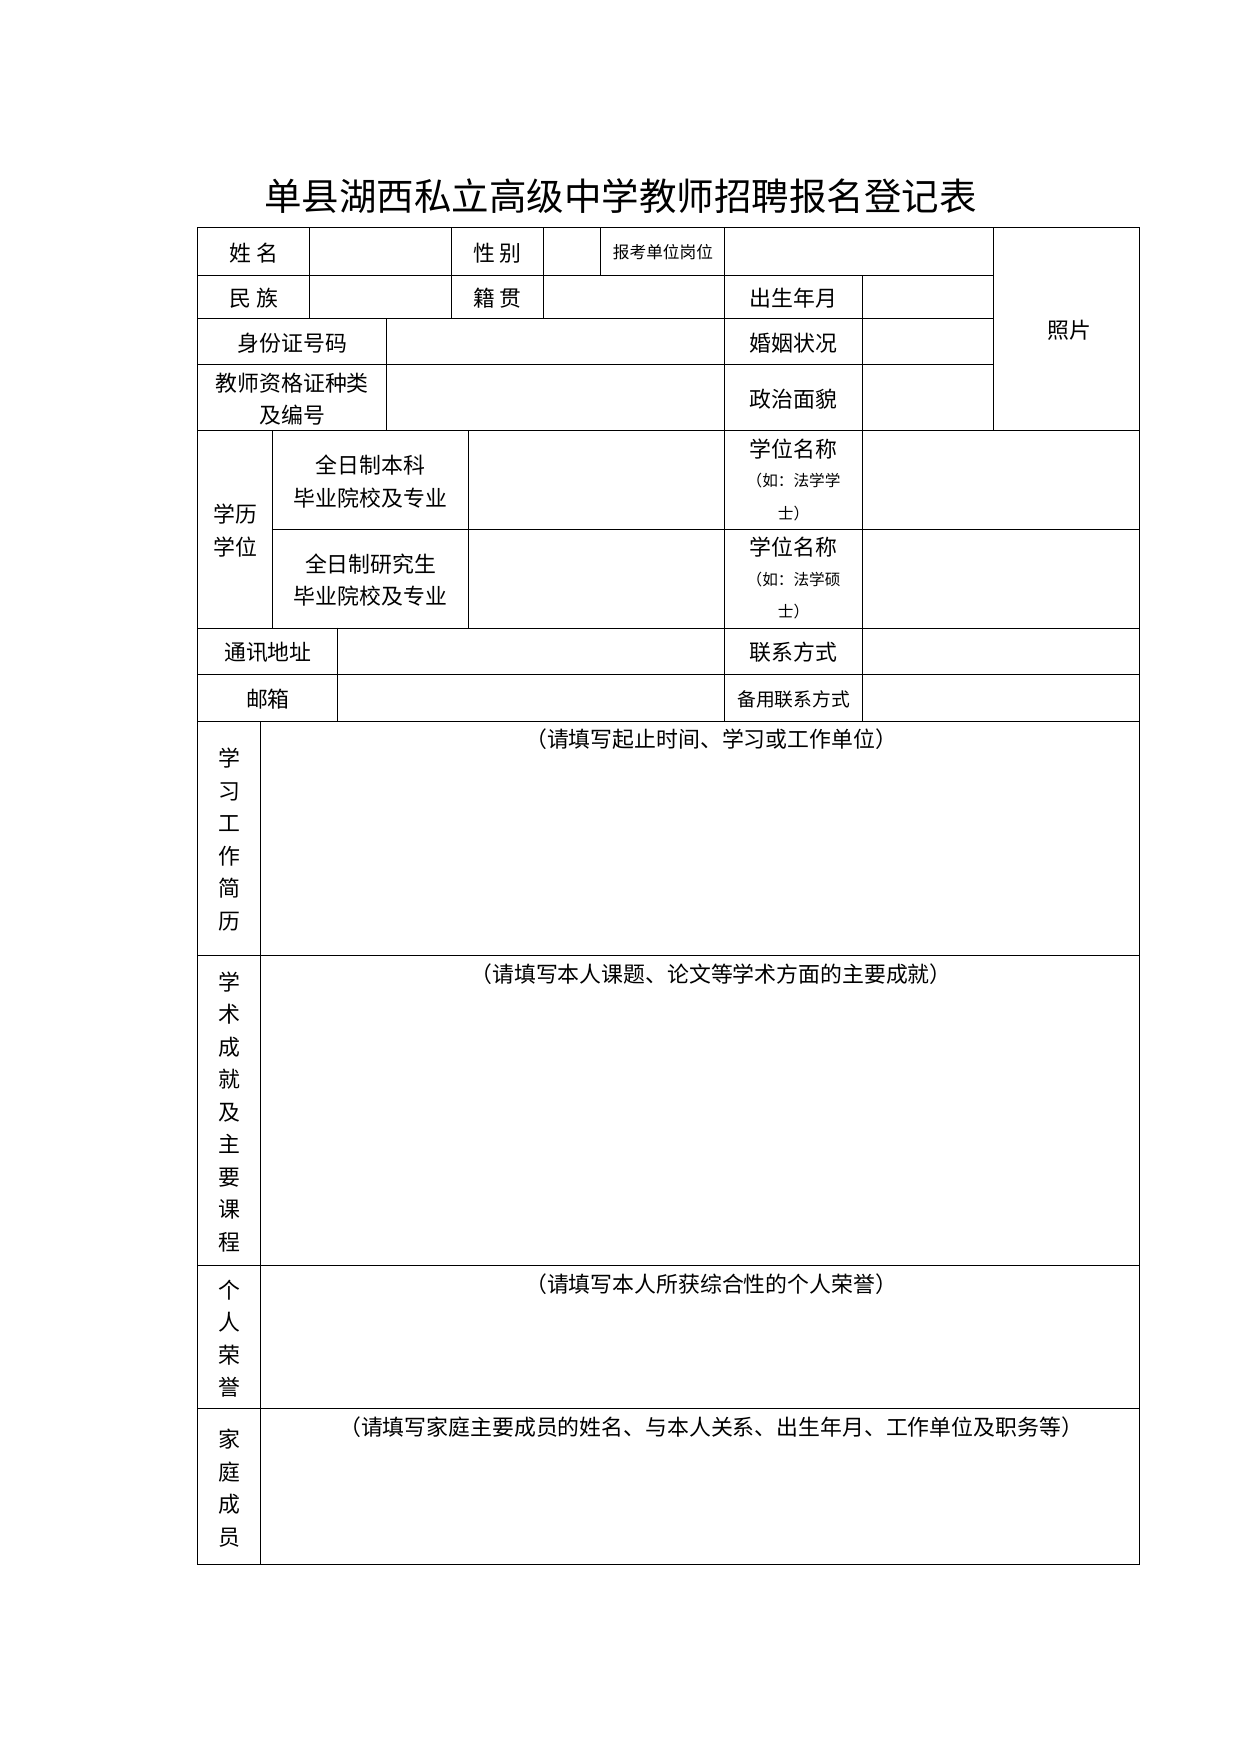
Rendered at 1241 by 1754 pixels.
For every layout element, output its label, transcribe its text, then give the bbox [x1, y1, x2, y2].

table_cell 籍 贯 [452, 276, 543, 318]
table_cell [387, 319, 724, 364]
table_cell 联系方式 [725, 629, 862, 674]
table_header [310, 228, 451, 275]
table_cell [863, 276, 993, 318]
table_cell [863, 431, 1139, 529]
table_cell （请填写起止时间、学习或工作单位） [261, 722, 1139, 955]
table_cell 学位名称 （如：法学学士） [725, 431, 862, 529]
table_cell [863, 629, 1139, 674]
table_cell [863, 365, 993, 430]
table_cell 学习 工作简历 [198, 722, 260, 955]
table_cell 个人荣誉 [198, 1266, 260, 1408]
table_header 性 别 [452, 228, 543, 275]
table_cell 婚姻状况 [725, 319, 862, 364]
table_cell 邮箱 [198, 675, 337, 721]
table_cell 民 族 [198, 276, 309, 318]
table_cell 政治面貌 [725, 365, 862, 430]
table_cell 家庭成员 [198, 1409, 260, 1564]
table_cell 学位名称 （如：法学硕士） [725, 530, 862, 627]
table_cell [469, 530, 724, 627]
table_header [725, 228, 993, 275]
table_cell [387, 365, 724, 430]
table_cell 教师资格证种类及编号 [198, 365, 386, 430]
table_cell 学历学位 [198, 431, 272, 627]
table_cell [310, 276, 451, 318]
table_header [544, 228, 600, 275]
text 单县湖西私立高级中学教师招聘报名登记表 [187, 162, 1053, 227]
table_cell （请填写本人课题、论文等学术方面的主要成就） [261, 956, 1139, 1265]
table_cell 全日制本科 毕业院校及专业 [273, 431, 468, 529]
table_cell 全日制研究生 毕业院校及专业 [273, 530, 468, 627]
table_cell 学术成就及主要课程 [198, 956, 260, 1265]
table_cell [863, 319, 993, 364]
table_cell （请填写家庭主要成员的姓名、与本人关系、出生年月、工作单位及职务等） [261, 1409, 1139, 1564]
table_header 照片 [994, 228, 1139, 430]
table_cell （请填写本人所获综合性的个人荣誉） [261, 1266, 1139, 1408]
table_cell 备用联系方式 [725, 675, 862, 721]
table_cell [863, 530, 1139, 627]
table_cell [863, 675, 1139, 721]
table_cell [469, 431, 724, 529]
table_cell [338, 629, 724, 674]
table_header 报考单位岗位 [601, 228, 724, 275]
table_cell [338, 675, 724, 721]
table_cell 通讯地址 [198, 629, 337, 674]
table_cell 出生年月 [725, 276, 862, 318]
table_cell [544, 276, 724, 318]
table_header 姓 名 [198, 228, 309, 275]
table_cell 身份证号码 [198, 319, 386, 364]
